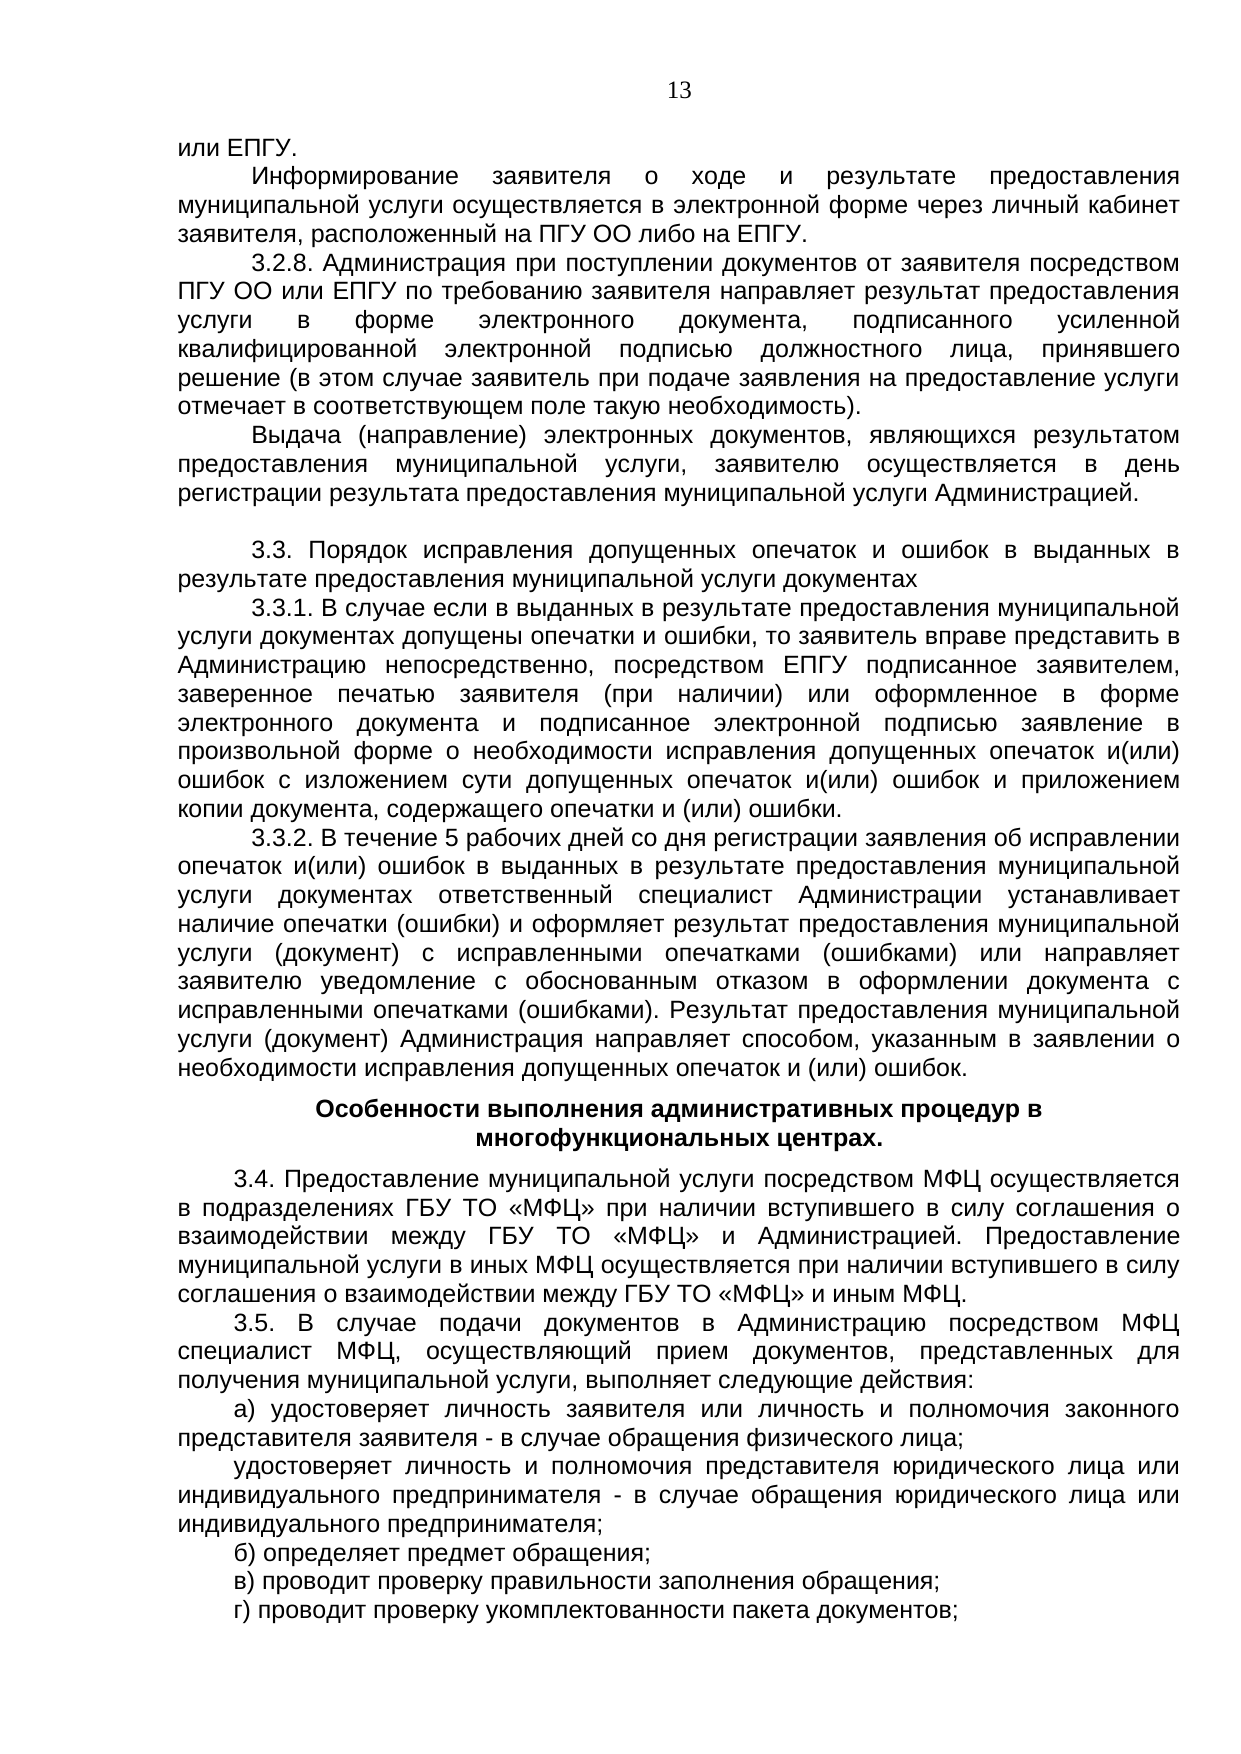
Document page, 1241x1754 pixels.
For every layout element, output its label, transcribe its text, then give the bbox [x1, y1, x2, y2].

text 3.4. Предоставление муниципальной услуги посредством МФЦ осуществляется в подразделениях ГБУ ТО «МФЦ» при наличии вступившего в силу соглашения о взаимодействии между ГБУ ТО «МФЦ» и Администрацией. Предоставление муниципальной услуги в иных МФЦ осуществляется при наличии вступившего в силу соглашения о взаимодействии между ГБУ ТО «МФЦ» и иным МФЦ. [177, 1164, 1181, 1307]
text Особенности выполнения административных процедур в многофункциональных центрах. [177, 1094, 1181, 1151]
text а) удостоверяет личность заявителя или личность и полномочия законного представителя заявителя - в случае обращения физического лица; [177, 1394, 1181, 1451]
text 3.3. Порядок исправления допущенных опечаток и ошибок в выданных в результате предоставления муниципальной услуги документах [177, 535, 1181, 592]
text Информирование заявителя о ходе и результате предоставления муниципальной услуги осуществляется в электронной форме через личный кабинет заявителя, расположенный на ПГУ ОО либо на ЕПГУ. [177, 161, 1181, 247]
text в) проводит проверку правильности заполнения обращения; [177, 1566, 1181, 1595]
text Выдача (направление) электронных документов, являющихся результатом предоставления муниципальной услуги, заявителю осуществляется в день регистрации результата предоставления муниципальной услуги Администрацией. [177, 420, 1181, 506]
text удостоверяет личность и полномочия представителя юридического лица или индивидуального предпринимателя - в случае обращения юридического лица или индивидуального предпринимателя; [177, 1451, 1181, 1537]
text б) определяет предмет обращения; [177, 1537, 1181, 1566]
text 3.3.1. В случае если в выданных в результате предоставления муниципальной услуги документах допущены опечатки и ошибки, то заявитель вправе представить в Администрацию непосредственно, посредством ЕПГУ подписанное заявителем, заверенное печатью заявителя (при наличии) или оформленное в форме электронного документа и подписанное электронной подписью заявление в произвольной форме о необходимости исправления допущенных опечаток и(или) ошибок с изложением сути допущенных опечаток и(или) ошибок и приложением копии документа, содержащего опечатки и (или) ошибки. [177, 592, 1181, 822]
text 3.5. В случае подачи документов в Администрацию посредством МФЦ специалист МФЦ, осуществляющий прием документов, представленных для получения муниципальной услуги, выполняет следующие действия: [177, 1307, 1181, 1394]
text 3.2.8. Администрация при поступлении документов от заявителя посредством ПГУ ОО или ЕПГУ по требованию заявителя направляет результат предоставления услуги в форме электронного документа, подписанного усиленной квалифицированной электронной подписью должностного лица, принявшего решение (в этом случае заявитель при подаче заявления на предоставление услуги отмечает в соответствующем поле такую необходимость). [177, 247, 1181, 420]
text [177, 132, 1181, 161]
text г) проводит проверку укомплектованности пакета документов; [177, 1595, 1181, 1624]
text 3.3.2. В течение 5 рабочих дней со дня регистрации заявления об исправлении опечаток и(или) ошибок в выданных в результате предоставления муниципальной услуги документах ответственный специалист Администрации устанавливает наличие опечатки (ошибки) и оформляет результат предоставления муниципальной услуги (документ) с исправленными опечатками (ошибками) или направляет заявителю уведомление с обоснованным отказом в оформлении документа с исправленными опечатками (ошибками). Результат предоставления муниципальной услуги (документ) Администрация направляет способом, указанным в заявлении о необходимости исправления допущенных опечаток и (или) ошибок. [177, 822, 1181, 1081]
